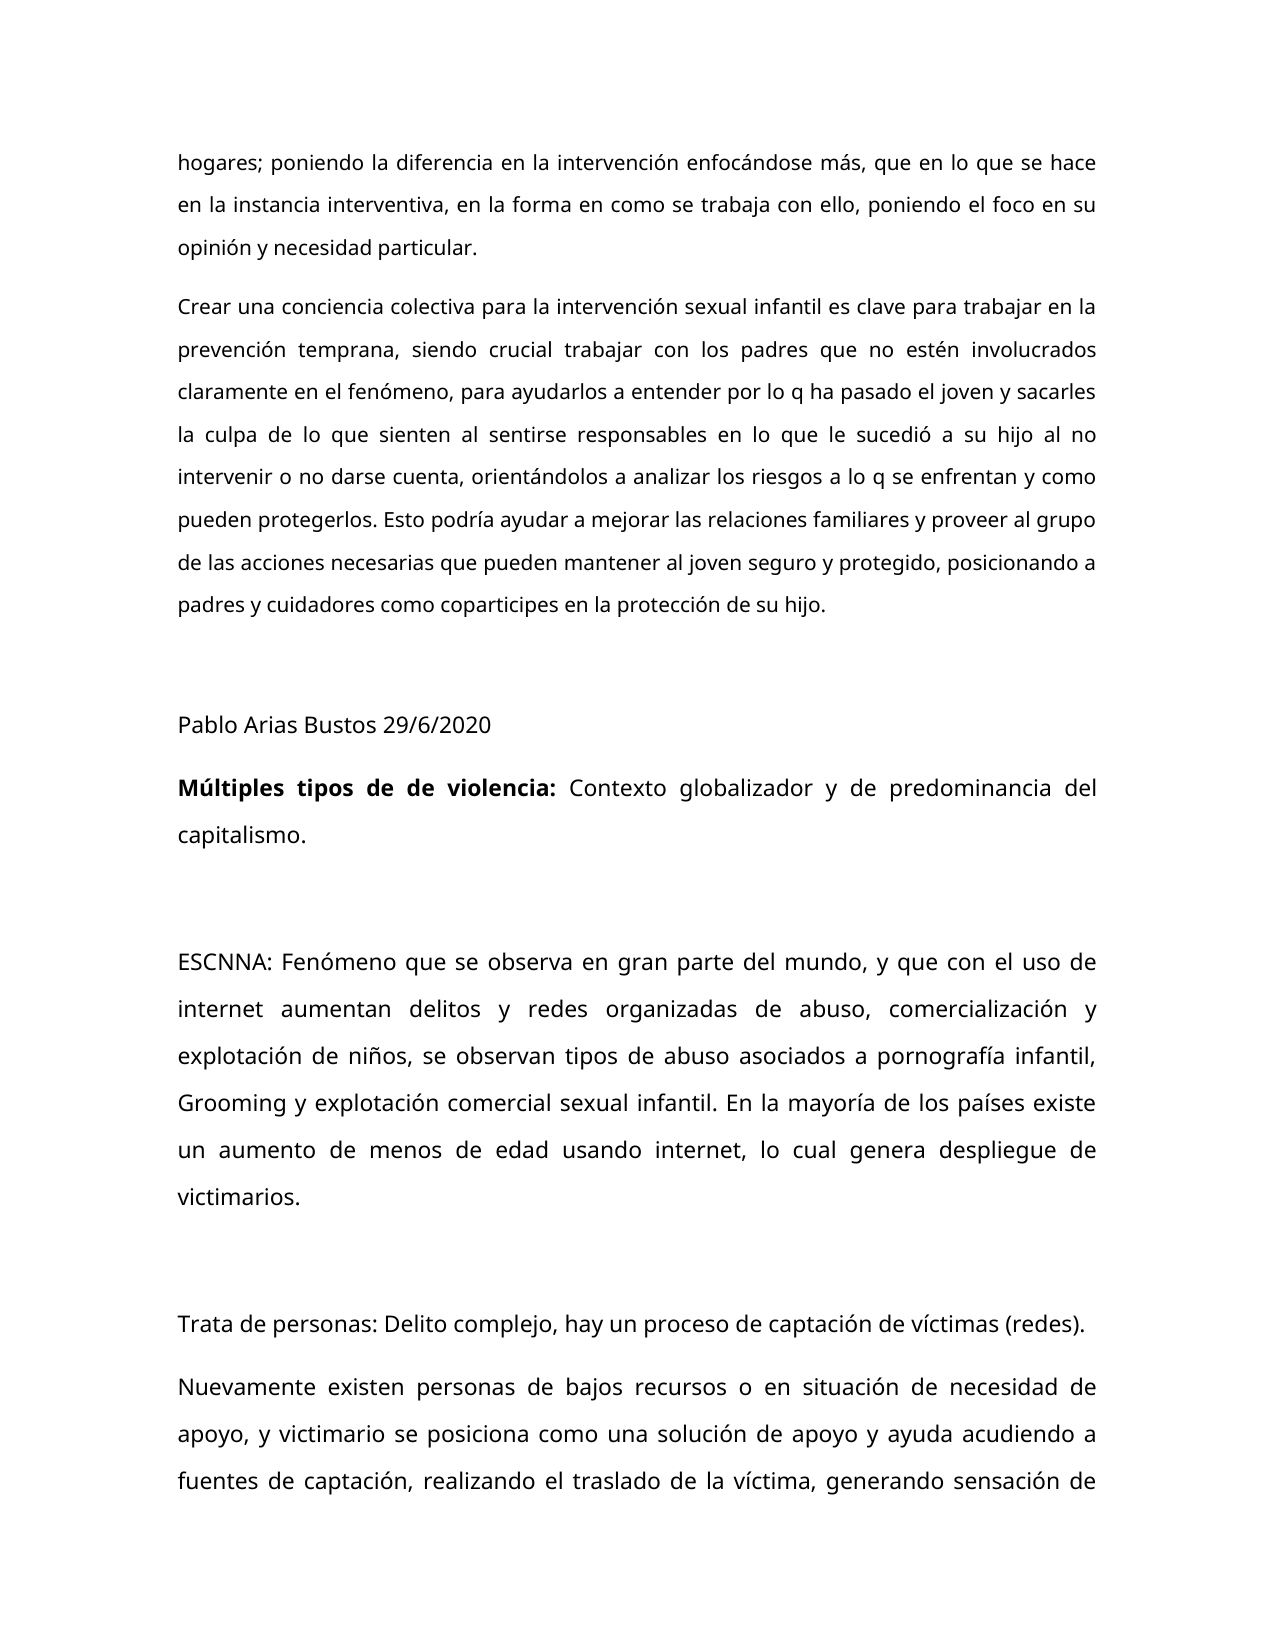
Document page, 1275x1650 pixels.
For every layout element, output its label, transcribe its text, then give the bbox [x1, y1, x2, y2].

text ESCNNA: Fenómeno que se observa en gran parte del mundo, y que con el uso de internet aumentan delitos y redes organizadas de abuso, comercialización y explotación de niños, se observan tipos de abuso asociados a pornografía infantil, Grooming y explotación comercial sexual infantil. En la mayoría de los países existe un aumento de menos de edad usando internet, lo cual genera despliegue de victimarios. [177, 946, 1098, 1212]
text Pablo Arias Bustos 29/6/2020 [177, 709, 1098, 740]
text Múltiples tipos de de violencia: Contexto globalizador y de predominancia del capitalismo. [177, 772, 1098, 851]
text Trata de personas: Delito complejo, hay un proceso de captación de víctimas (redes). [177, 1308, 1098, 1339]
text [177, 148, 1098, 261]
text Crear una conciencia colectiva para la intervención sexual infantil es clave para trabajar en la prevención temprana, siendo crucial trabajar con los padres que no estén involucrados claramente en el fenómeno, para ayudarlos a entender por lo q ha pasado el joven y sacarles la culpa de lo que sienten al sentirse responsables en lo que le sucedió a su hijo al no intervenir o no darse cuenta, orientándolos a analizar los riesgos a lo q se enfrentan y como pueden protegerlos. Esto podría ayudar a mejorar las relaciones familiares y proveer al grupo de las acciones necesarias que pueden mantener al joven seguro y protegido, posicionando a padres y cuidadores como coparticipes en la protección de su hijo. [177, 292, 1098, 619]
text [177, 1371, 1098, 1496]
